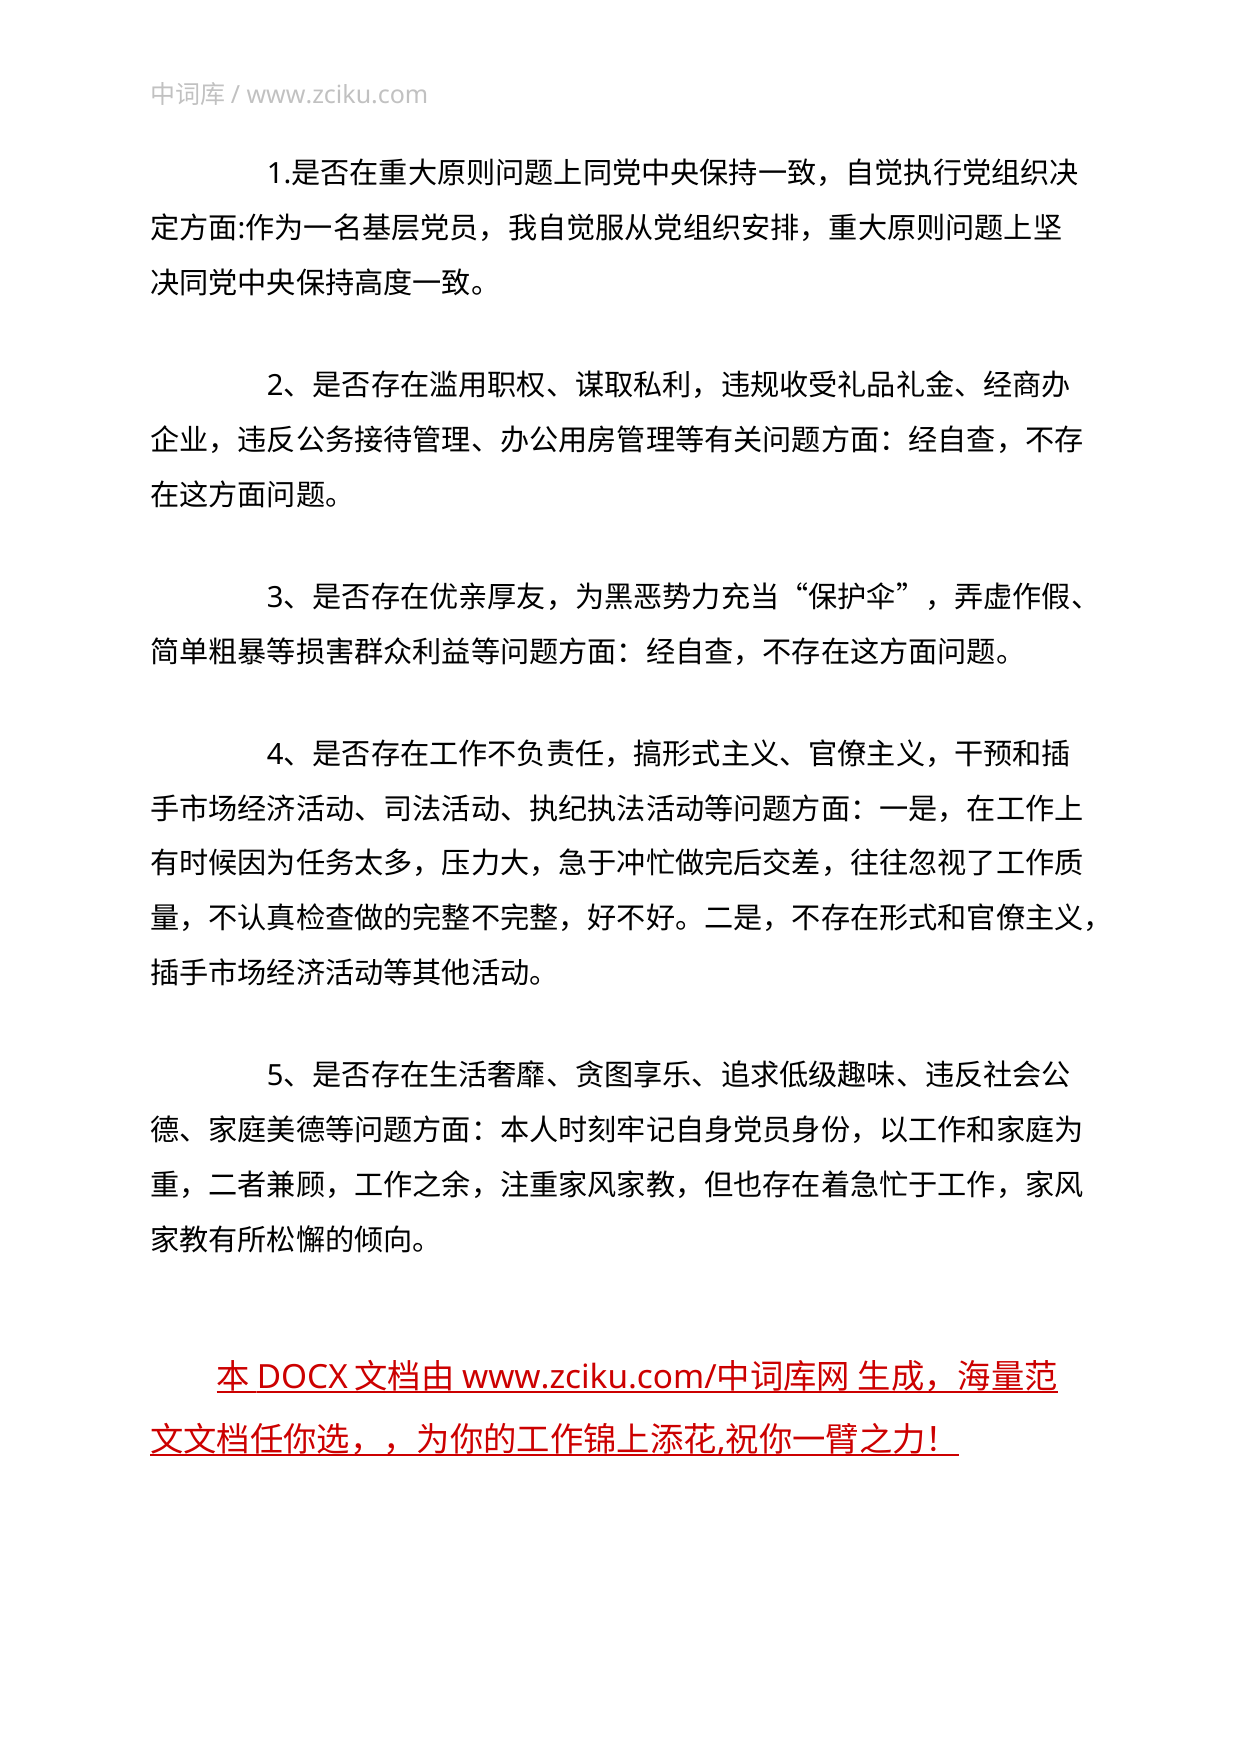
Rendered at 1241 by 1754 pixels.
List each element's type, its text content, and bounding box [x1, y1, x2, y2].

text 本DOCX文档由 www.zciku.com/中词库网 生成，海量范文文档任你选，，为你的工作锦上添花,祝你一臂之力！ [150, 1349, 1090, 1461]
text 4、是否存在工作不负责任，搞形式主义、官僚主义，干预和插手市场经济活动、司法活动、执纪执法活动等问题方面：一是，在工作上有时候因为任务太多，压力大，急于冲忙做完后交差，往往忽视了工作质量，不认真检查做的完整不完整，好不好。二是，不存在形式和官僚主义，插手市场经济活动等其他活动。 [150, 730, 1090, 992]
text 2、是否存在滥用职权、谋取私利，违规收受礼品礼金、经商办企业，违反公务接待管理、办公用房管理等有关问题方面：经自查，不存在这方面问题。 [150, 362, 1090, 514]
text 5、是否存在生活奢靡、贪图享乐、追求低级趣味、违反社会公德、家庭美德等问题方面：本人时刻牢记自身党员身份，以工作和家庭为重，二者兼顾，工作之余，注重家风家教，但也存在着急忙于工作，家风家教有所松懈的倾向。 [150, 1052, 1090, 1259]
text 3、是否存在优亲厚友，为黑恶势力充当“保护伞”，弄虚作假、简单粗暴等损害群众利益等问题方面：经自查，不存在这方面问题。 [150, 573, 1090, 671]
text 1.是否在重大原则问题上同党中央保持一致，自觉执行党组织决定方面:作为一名基层党员，我自觉服从党组织安排，重大原则问题上坚决同党中央保持高度一致。 [150, 150, 1090, 302]
